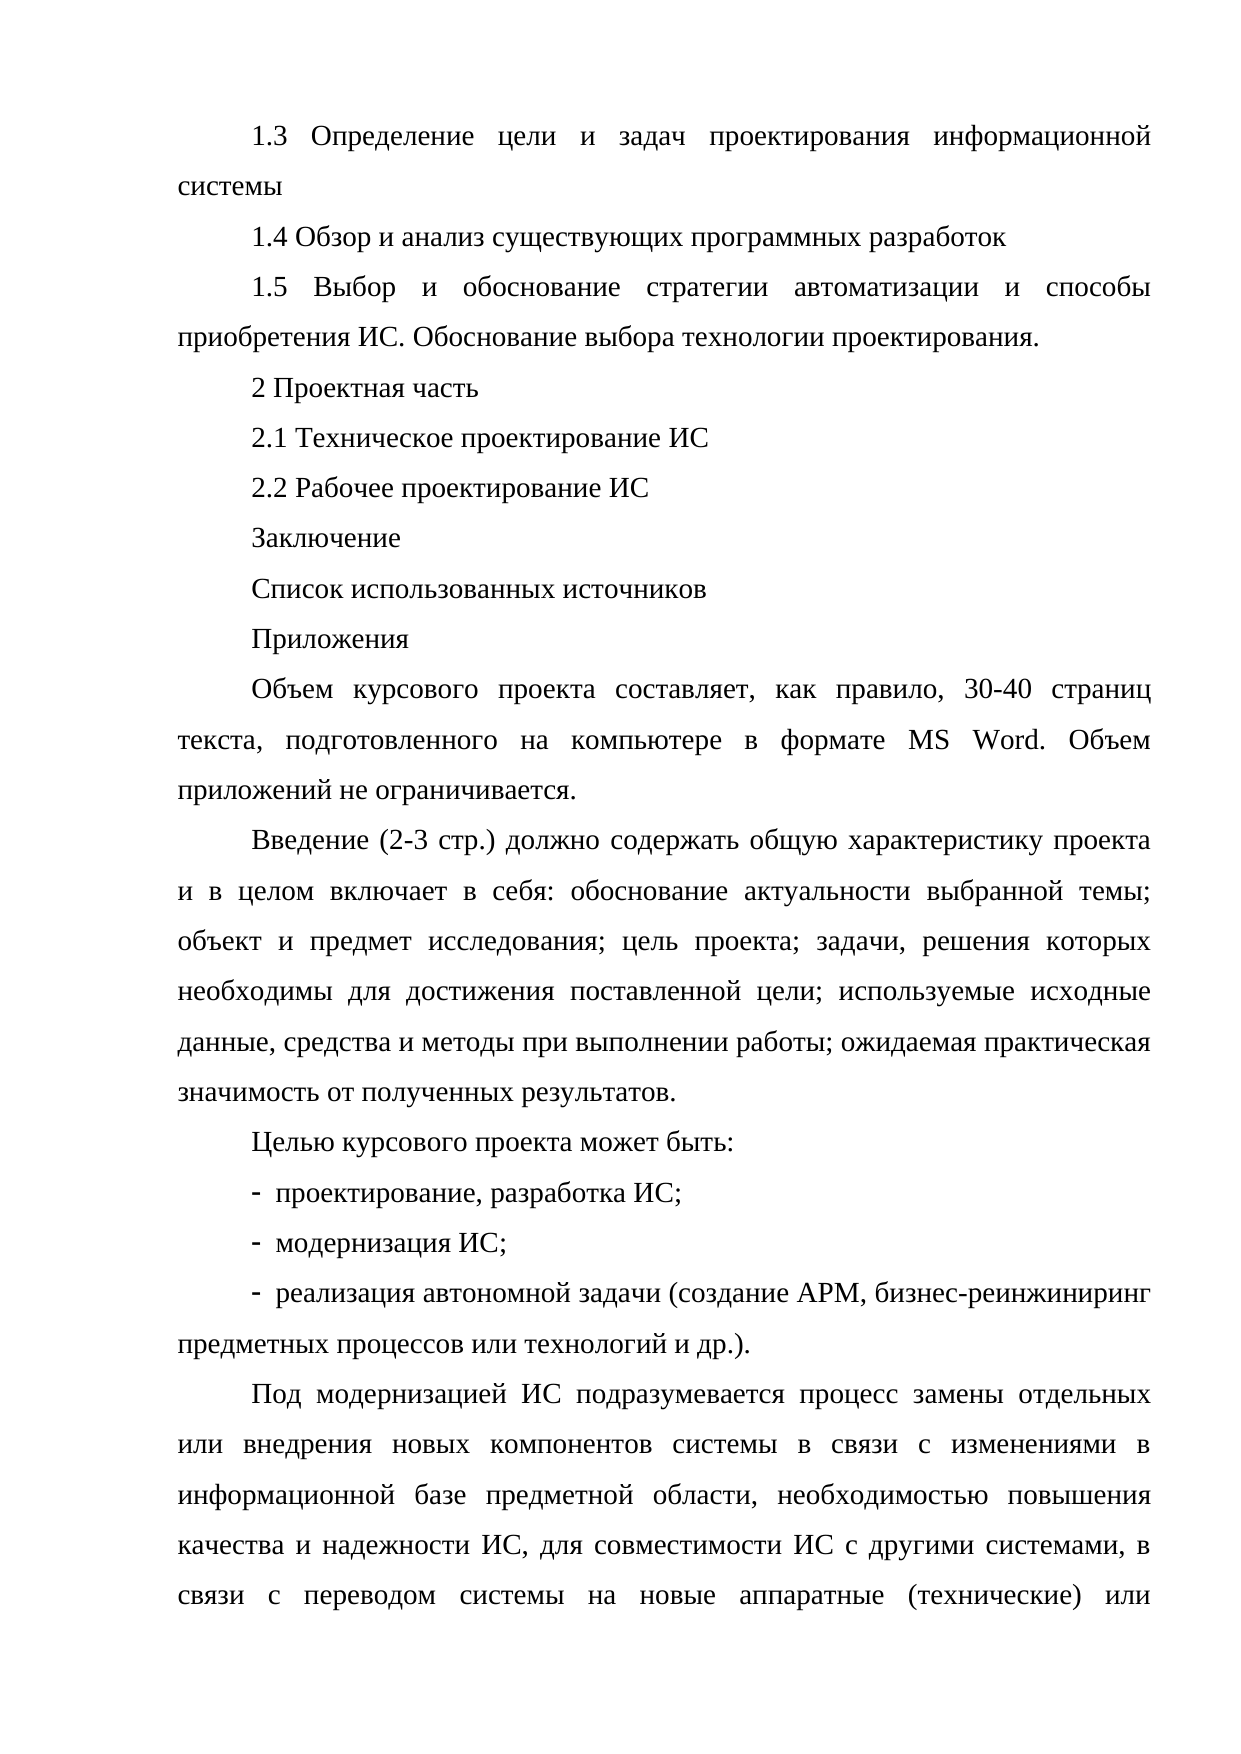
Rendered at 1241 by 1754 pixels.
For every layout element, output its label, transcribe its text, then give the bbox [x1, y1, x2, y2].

text Целью курсового проекта может быть: [177, 1124, 1152, 1158]
text Заключение [177, 521, 1152, 554]
text 1.4 Обзор и анализ существующих программных разработок [177, 219, 1152, 252]
text Список использованных источников [177, 571, 1152, 604]
text 2 Проектная часть [177, 370, 1152, 403]
text Объем курсового проекта составляет, как правило, 30-40 страниц текста, подготовленного на компьютере в формате MS Word. Объем приложений не ограничивается. [177, 672, 1152, 806]
text Введение (2-3 стр.) должно содержать общую характеристику проекта и в целом включает в себя: обоснование актуальности выбранной темы; объект и предмет исследования; цель проекта; задачи, решения которых необходимы для достижения поставленной цели; используемые исходные данные, средства и методы при выполнении работы; ожидаемая практическая значимость от полученных результатов. [177, 822, 1152, 1108]
list модернизация ИС; [177, 1225, 1152, 1259]
text 1.3 Определение цели и задач проектирования информационной системы [177, 118, 1152, 202]
text 2.2 Рабочее проектирование ИС [177, 470, 1152, 504]
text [177, 1376, 1152, 1611]
text Приложения [177, 621, 1152, 655]
text 1.5 Выбор и обоснование стратегии автоматизации и способы приобретения ИС. Обоснование выбора технологии проектирования. [177, 269, 1152, 353]
list проектирование, разработка ИС; [177, 1175, 1152, 1208]
list реализация автономной задачи (создание АРМ, бизнес-реинжиниринг предметных процессов или технологий и др.). [177, 1276, 1152, 1359]
text 2.1 Техническое проектирование ИС [177, 420, 1152, 453]
